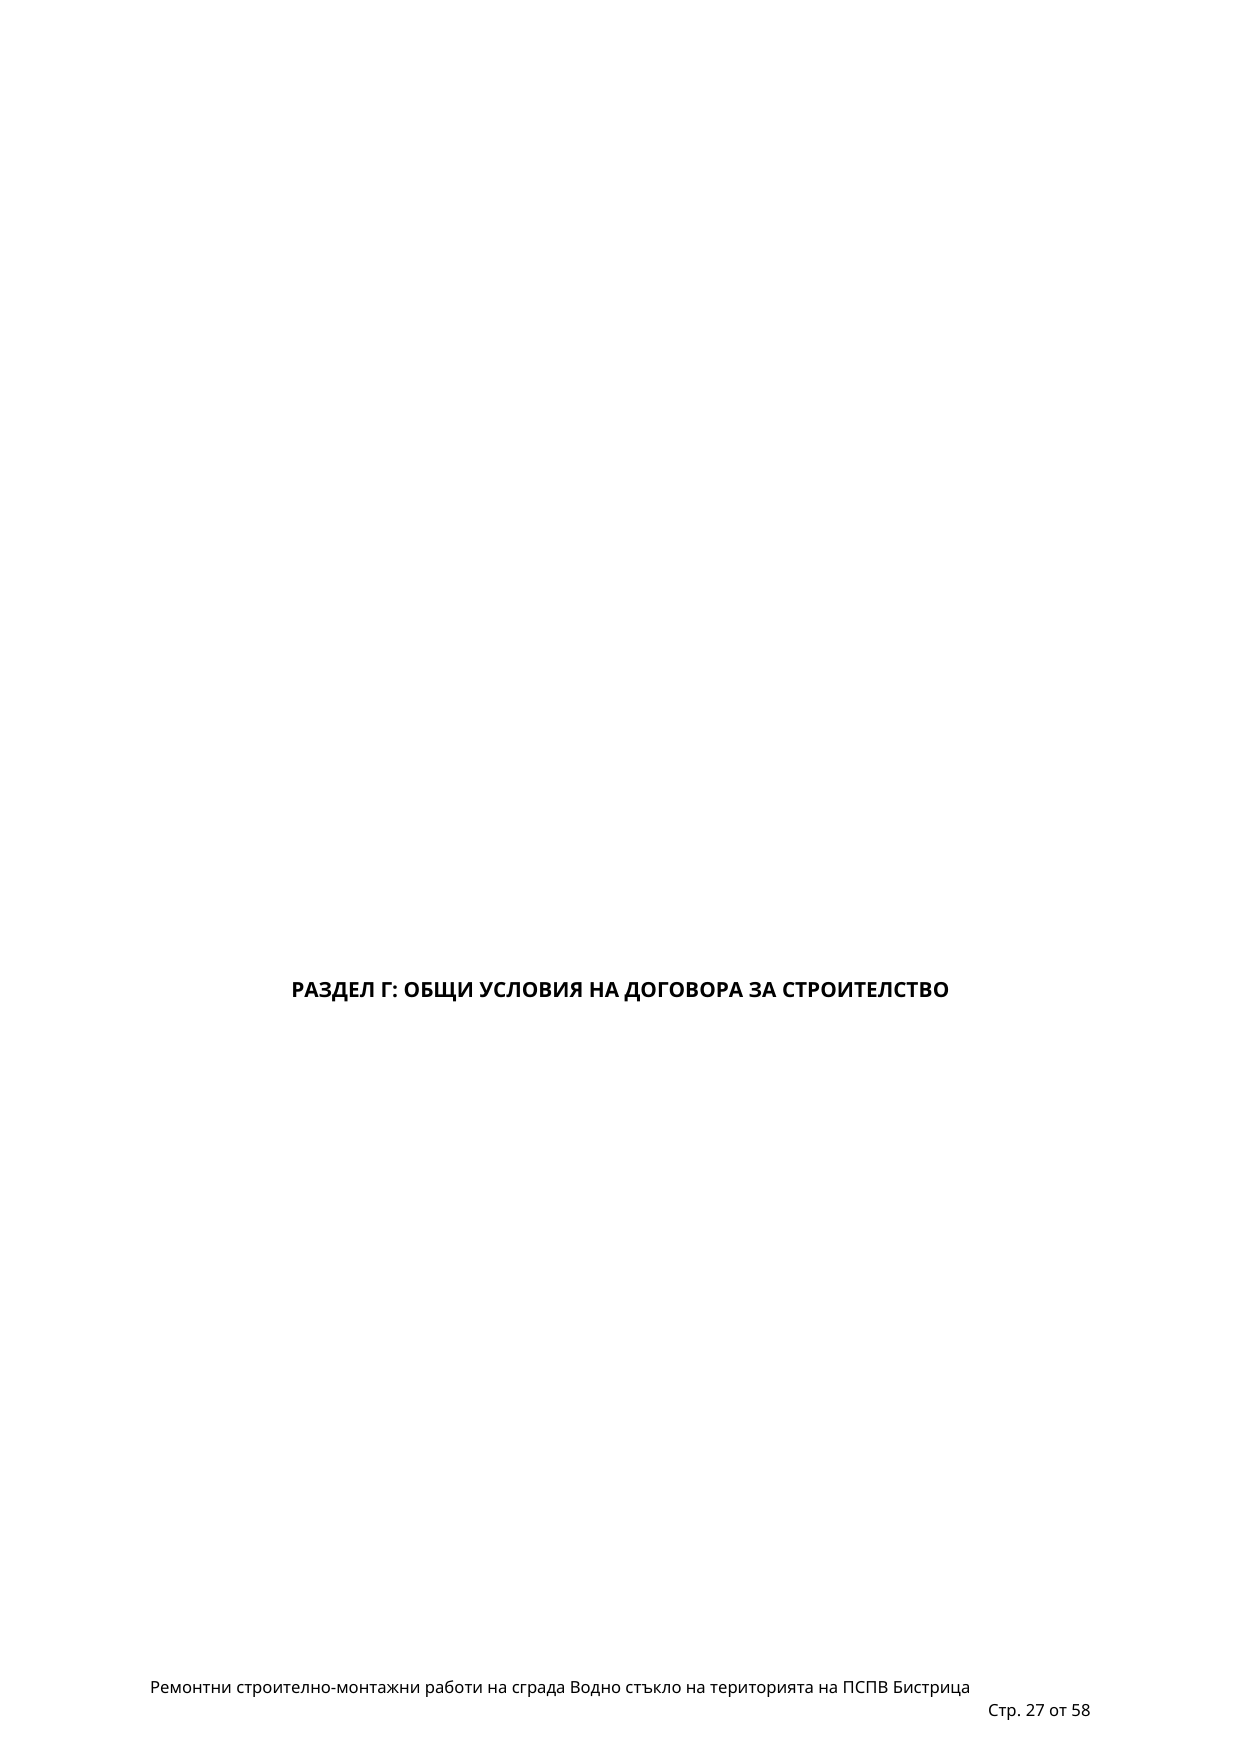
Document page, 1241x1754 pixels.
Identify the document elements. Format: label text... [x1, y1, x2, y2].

text РАЗДЕЛ Г: ОБЩИ УСЛОВИЯ НА ДОГОВОРА ЗА СТРОИТЕЛСТВО [150, 975, 1090, 1003]
